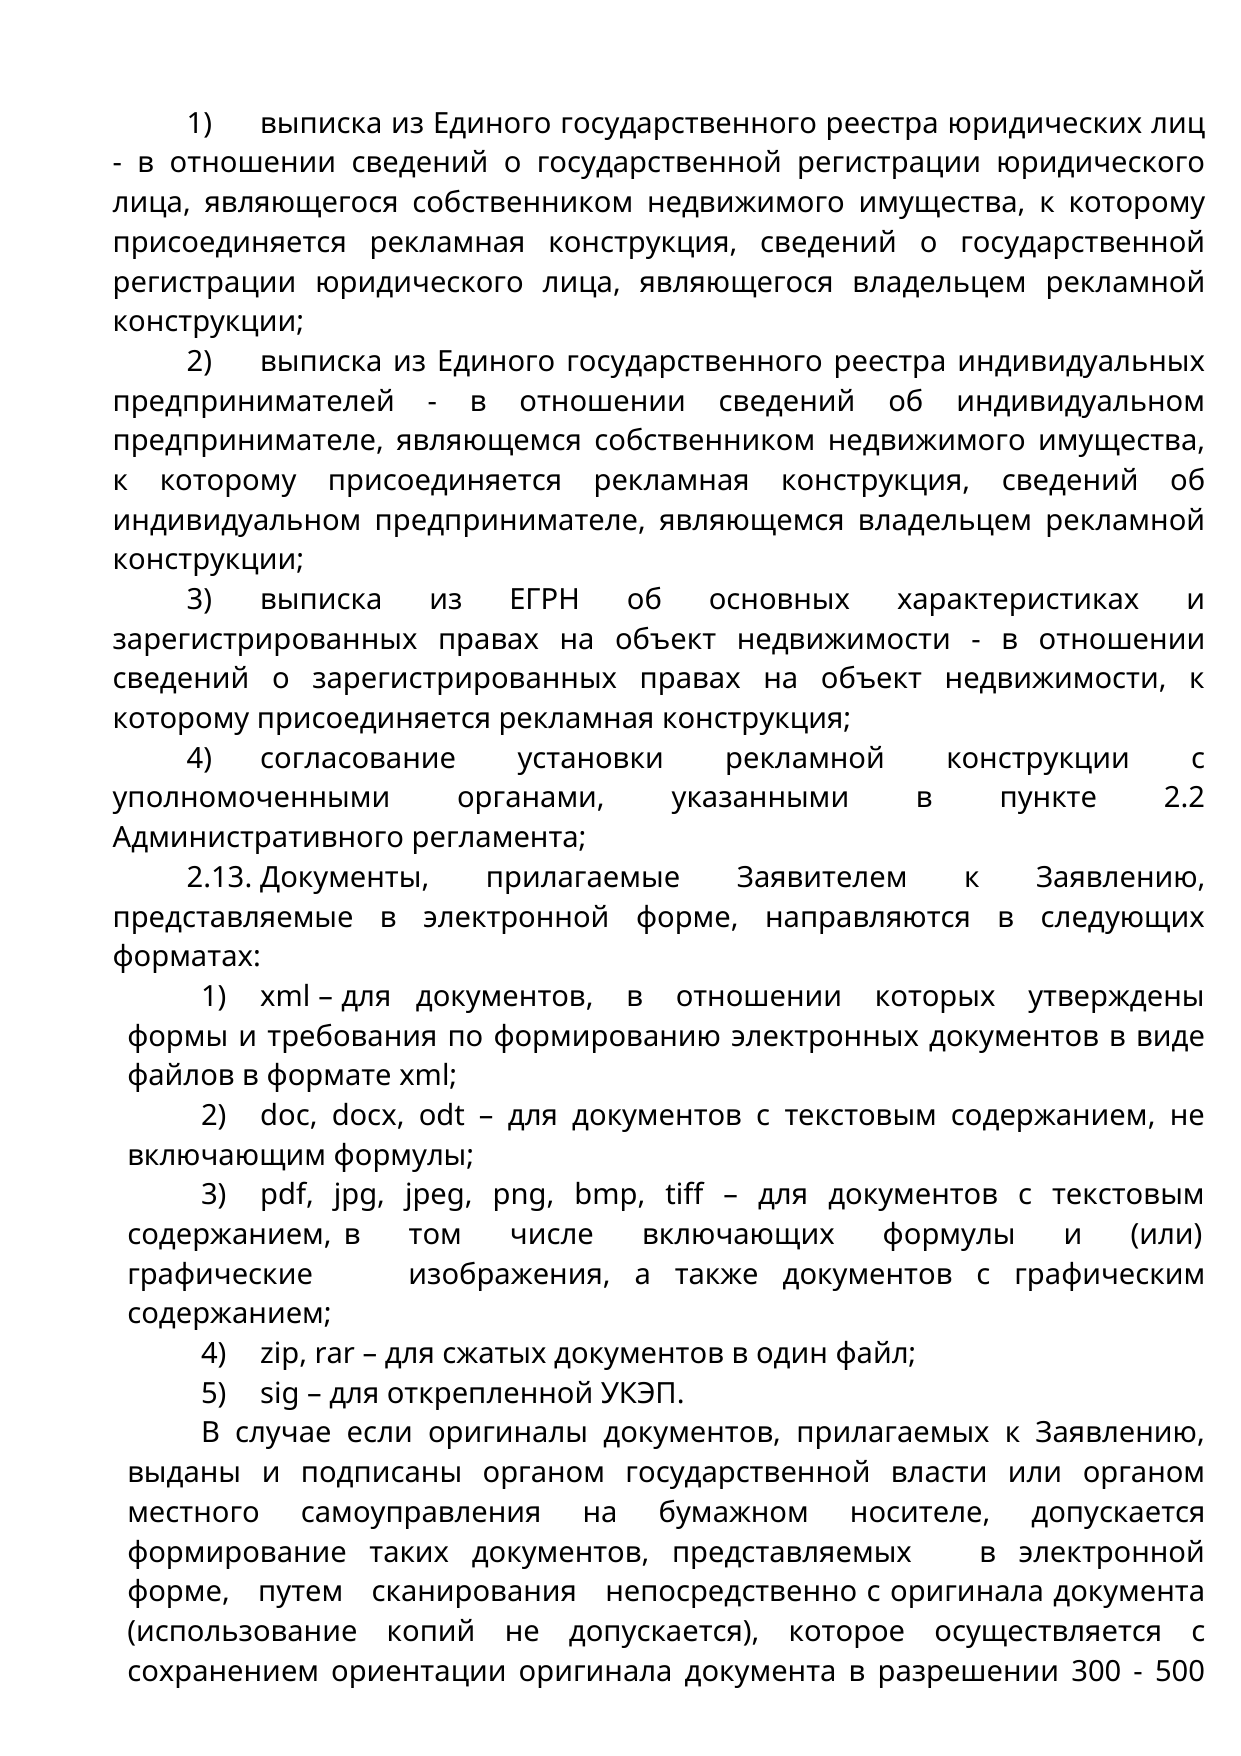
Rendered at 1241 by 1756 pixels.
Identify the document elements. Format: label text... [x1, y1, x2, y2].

text 3) pdf, jpg, jpeg, png, bmp, tiff – для документов с текстовым содержанием, в том числе включающих формулы и (или) графические изображения, а также документов с графическим содержанием; [127, 1174, 1206, 1332]
list выписка из Единого государственного реестра юридических лиц - в отношении сведений о государственной регистрации юридического лица, являющегося собственником недвижимого имущества, к которому присоединяется рекламная конструкция, сведений о государственной регистрации юридического лица, являющегося владельцем рекламной конструкции; [112, 102, 1206, 340]
list выписка из ЕГРН об основных характеристиках и зарегистрированных правах на объект недвижимости - в отношении сведений о зарегистрированных правах на объект недвижимости, к которому присоединяется рекламная конструкция; [112, 578, 1206, 737]
list выписка из Единого государственного реестра индивидуальных предпринимателей - в отношении сведений об индивидуальном предпринимателе, являющемся собственником недвижимого имущества, к которому присоединяется рекламная конструкция, сведений об индивидуальном предпринимателе, являющемся владельцем рекламной конструкции; [112, 340, 1206, 578]
text 5) sig – для открепленной УКЭП. [127, 1372, 1206, 1412]
text 1) xml – для документов, в отношении которых утверждены формы и требования по формированию электронных документов в виде файлов в формате xml; [127, 975, 1206, 1094]
text 4) zip, rar – для сжатых документов в один файл; [127, 1332, 1206, 1372]
list согласование установки рекламной конструкции с уполномоченными органами, указанными в пункте 2.2 Административного регламента; [112, 737, 1206, 856]
text 2) doc, docx, odt – для документов с текстовым содержанием, не включающим формулы; [127, 1094, 1206, 1174]
list Документы, прилагаемые Заявителем к Заявлению, представляемые в электронной форме, направляются в следующих форматах: [112, 856, 1206, 975]
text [127, 1412, 1206, 1689]
